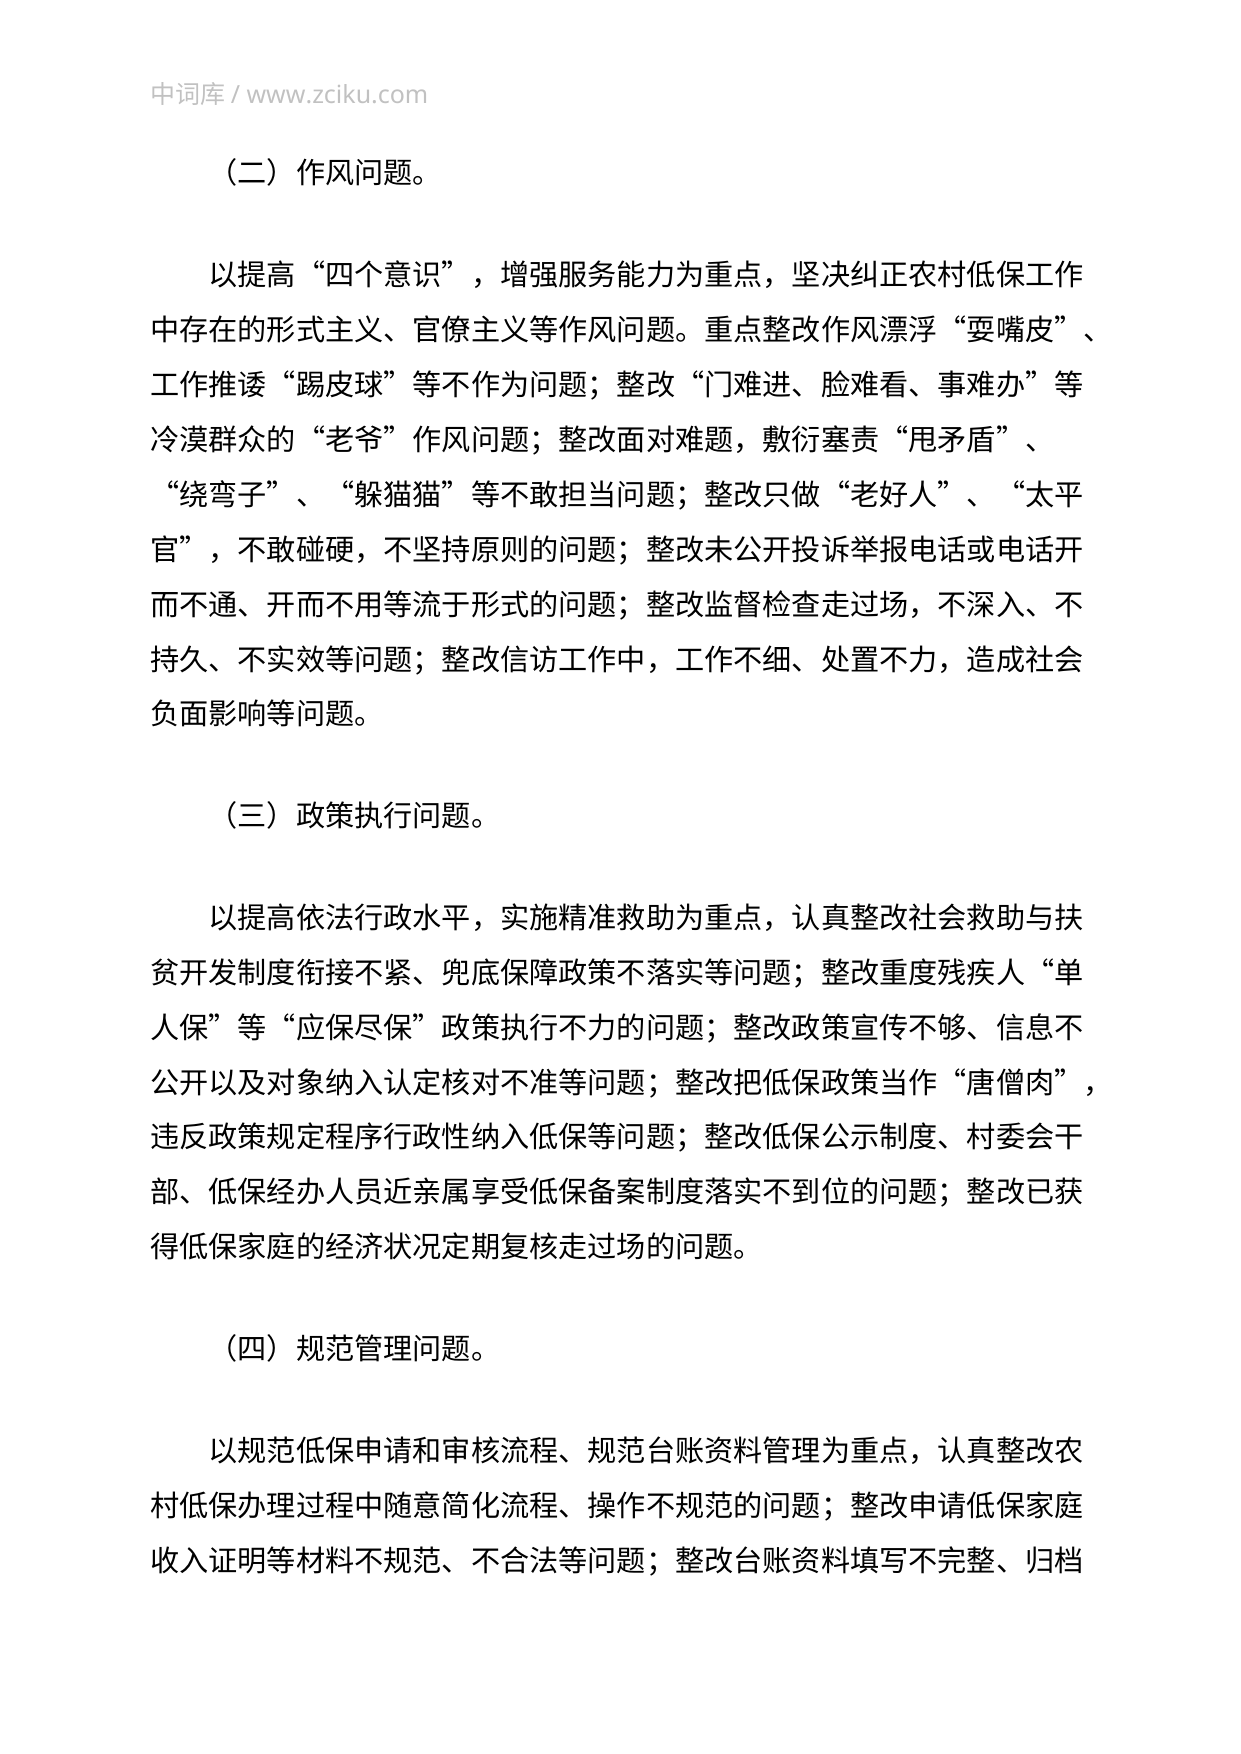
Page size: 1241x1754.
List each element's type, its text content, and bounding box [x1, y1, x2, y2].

text 以提高“四个意识”，增强服务能力为重点，坚决纠正农村低保工作中存在的形式主义、官僚主义等作风问题。重点整改作风漂浮“耍嘴皮”、工作推诿“踢皮球”等不作为问题；整改“门难进、脸难看、事难办”等冷漠群众的“老爷”作风问题；整改面对难题，敷衍塞责“甩矛盾”、“绕弯子”、“躲猫猫”等不敢担当问题；整改只做“老好人”、“太平官”，不敢碰硬，不坚持原则的问题；整改未公开投诉举报电话或电话开而不通、开而不用等流于形式的问题；整改监督检查走过场，不深入、不持久、不实效等问题；整改信访工作中，工作不细、处置不力，造成社会负面影响等问题。 [150, 252, 1090, 733]
text （三）政策执行问题。 [150, 793, 1090, 835]
text 以提高依法行政水平，实施精准救助为重点，认真整改社会救助与扶贫开发制度衔接不紧、兜底保障政策不落实等问题；整改重度残疾人“单人保”等“应保尽保”政策执行不力的问题；整改政策宣传不够、信息不公开以及对象纳入认定核对不准等问题；整改把低保政策当作“唐僧肉”，违反政策规定程序行政性纳入低保等问题；整改低保公示制度、村委会干部、低保经办人员近亲属享受低保备案制度落实不到位的问题；整改已获得低保家庭的经济状况定期复核走过场的问题。 [150, 894, 1090, 1266]
text （二）作风问题。 [150, 150, 1090, 192]
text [150, 1427, 1090, 1579]
text （四）规范管理问题。 [150, 1326, 1090, 1368]
